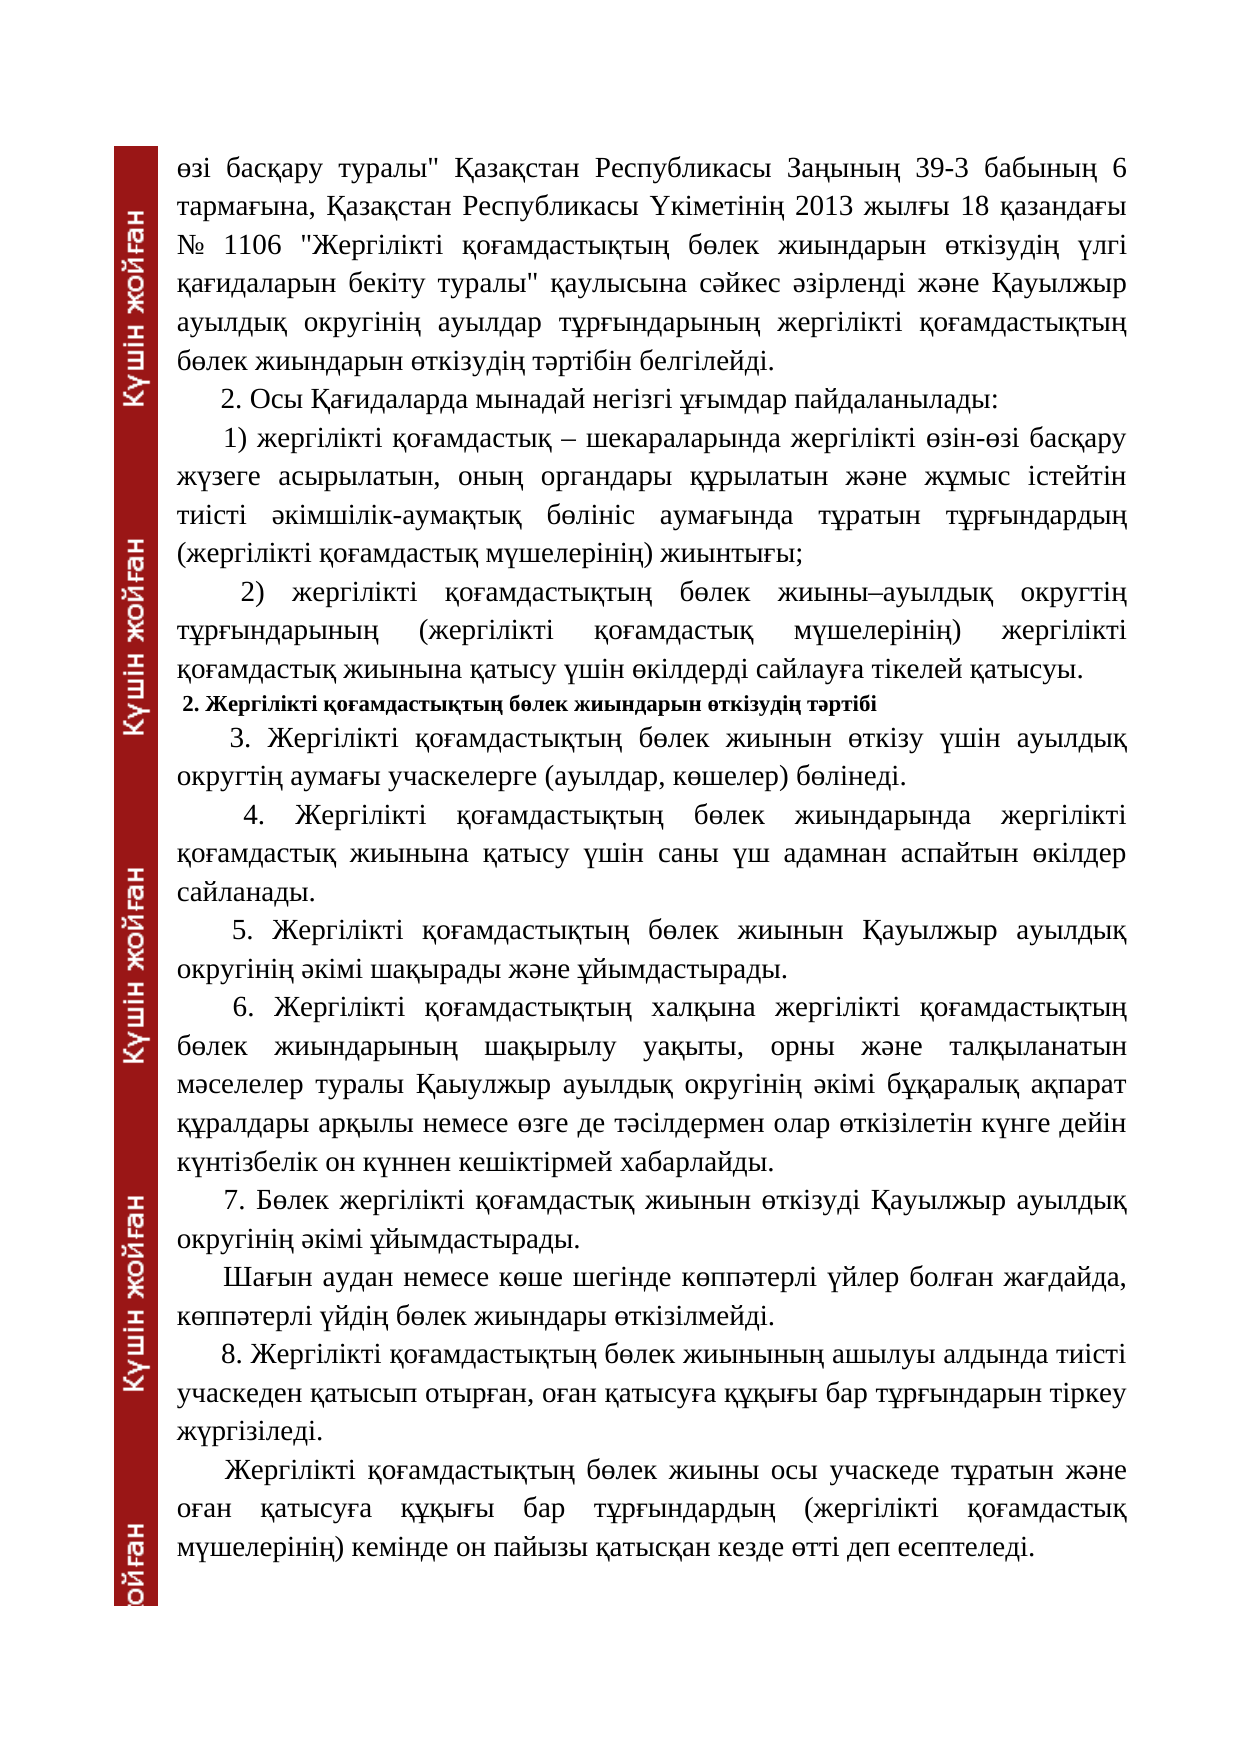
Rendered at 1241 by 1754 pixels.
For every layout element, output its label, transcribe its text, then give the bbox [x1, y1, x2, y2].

picture [114, 792, 158, 797]
picture [114, 146, 158, 150]
picture [114, 907, 158, 912]
picture [114, 569, 158, 574]
text Жергілікті қоғамдастықтың бөлек жиыны осы учаскеде тұратын және оған қатысуға құқығы бар тұрғындардың (жергілікті қоғамдастық мүшелерінің) кемінде он пайызы қатысқан кезде өтті деп есептеледі. [112, 1452, 1128, 1563]
text 2. Жергілікті қоғамдастықтың бөлек жиындарын өткізудің тәртібі [112, 689, 1128, 716]
picture [114, 376, 158, 381]
text 3. Жергілікті қоғамдастықтың бөлек жиынын өткізу үшін ауылдық округтің аумағы учаскелерге (ауылдар, көшелер) бөлінеді. [112, 720, 1128, 792]
picture [114, 1563, 158, 1606]
picture [114, 1177, 158, 1182]
picture [114, 984, 158, 989]
text 8. Жергілікті қоғамдастықтың бөлек жиынының ашылуы алдында тиісті учаскеден қатысып отырған, оған қатысуға құқығы бар тұрғындарын тіркеу жүргізіледі. [112, 1336, 1128, 1447]
text Шағын аудан немесе көше шегінде көппәтерлі үйлер болған жағдайда, көппәтерлі үйдің бөлек жиындары өткізілмейді. [112, 1259, 1128, 1331]
text 1) жергілікті қоғамдастық – шекараларында жергілікті өзін-өзі басқару жүзеге асырылатын, оның органдары құрылатын және жұмыс істейтін тиісті әкімшілік-аумақтық бөлініс аумағында тұратын тұрғындардың (жергілікті қоғамдастық мүшелерінің) жиынтығы; [112, 420, 1128, 569]
picture [114, 684, 158, 689]
picture [114, 1447, 158, 1452]
text 5. Жергілікті қоғамдастықтың бөлек жиынын Қауылжыр ауылдық округінің әкімі шақырады және ұйымдастырады. [112, 912, 1128, 984]
text 6. Жергілікті қоғамдастықтың халқына жергілікті қоғамдастықтың бөлек жиындарының шақырылу уақыты, орны және талқыланатын мәселелер туралы Қаыулжыр ауылдық округінің әкімі бұқаралық ақпарат құралдары арқылы немесе өзге де тәсілдермен олар өткізілетін күнге дейін күнтізбелік он күннен кешіктірмей хабарлайды. [112, 989, 1128, 1177]
picture [114, 415, 158, 420]
text 7. Бөлек жергілікті қоғамдастық жиынын өткізуді Қауылжыр ауылдық округінің әкімі ұйымдастырады. [112, 1182, 1128, 1254]
picture [114, 1254, 158, 1259]
text 2. Осы Қағидаларда мынадай негізгі ұғымдар пайдаланылады: [112, 381, 1128, 415]
picture [114, 716, 158, 720]
text 2) жергілікті қоғамдастықтың бөлек жиыны–ауылдық округтің тұрғындарының (жергілікті қоғамдастық мүшелерінің) жергілікті қоғамдастық жиынына қатысу үшін өкілдерді сайлауға тікелей қатысуы. [112, 574, 1128, 684]
picture [114, 1331, 158, 1336]
text 4. Жергілікті қоғамдастықтың бөлек жиындарында жергілікті қоғамдастық жиынына қатысу үшін саны үш адамнан аспайтын өкілдер сайланады. [112, 797, 1128, 907]
